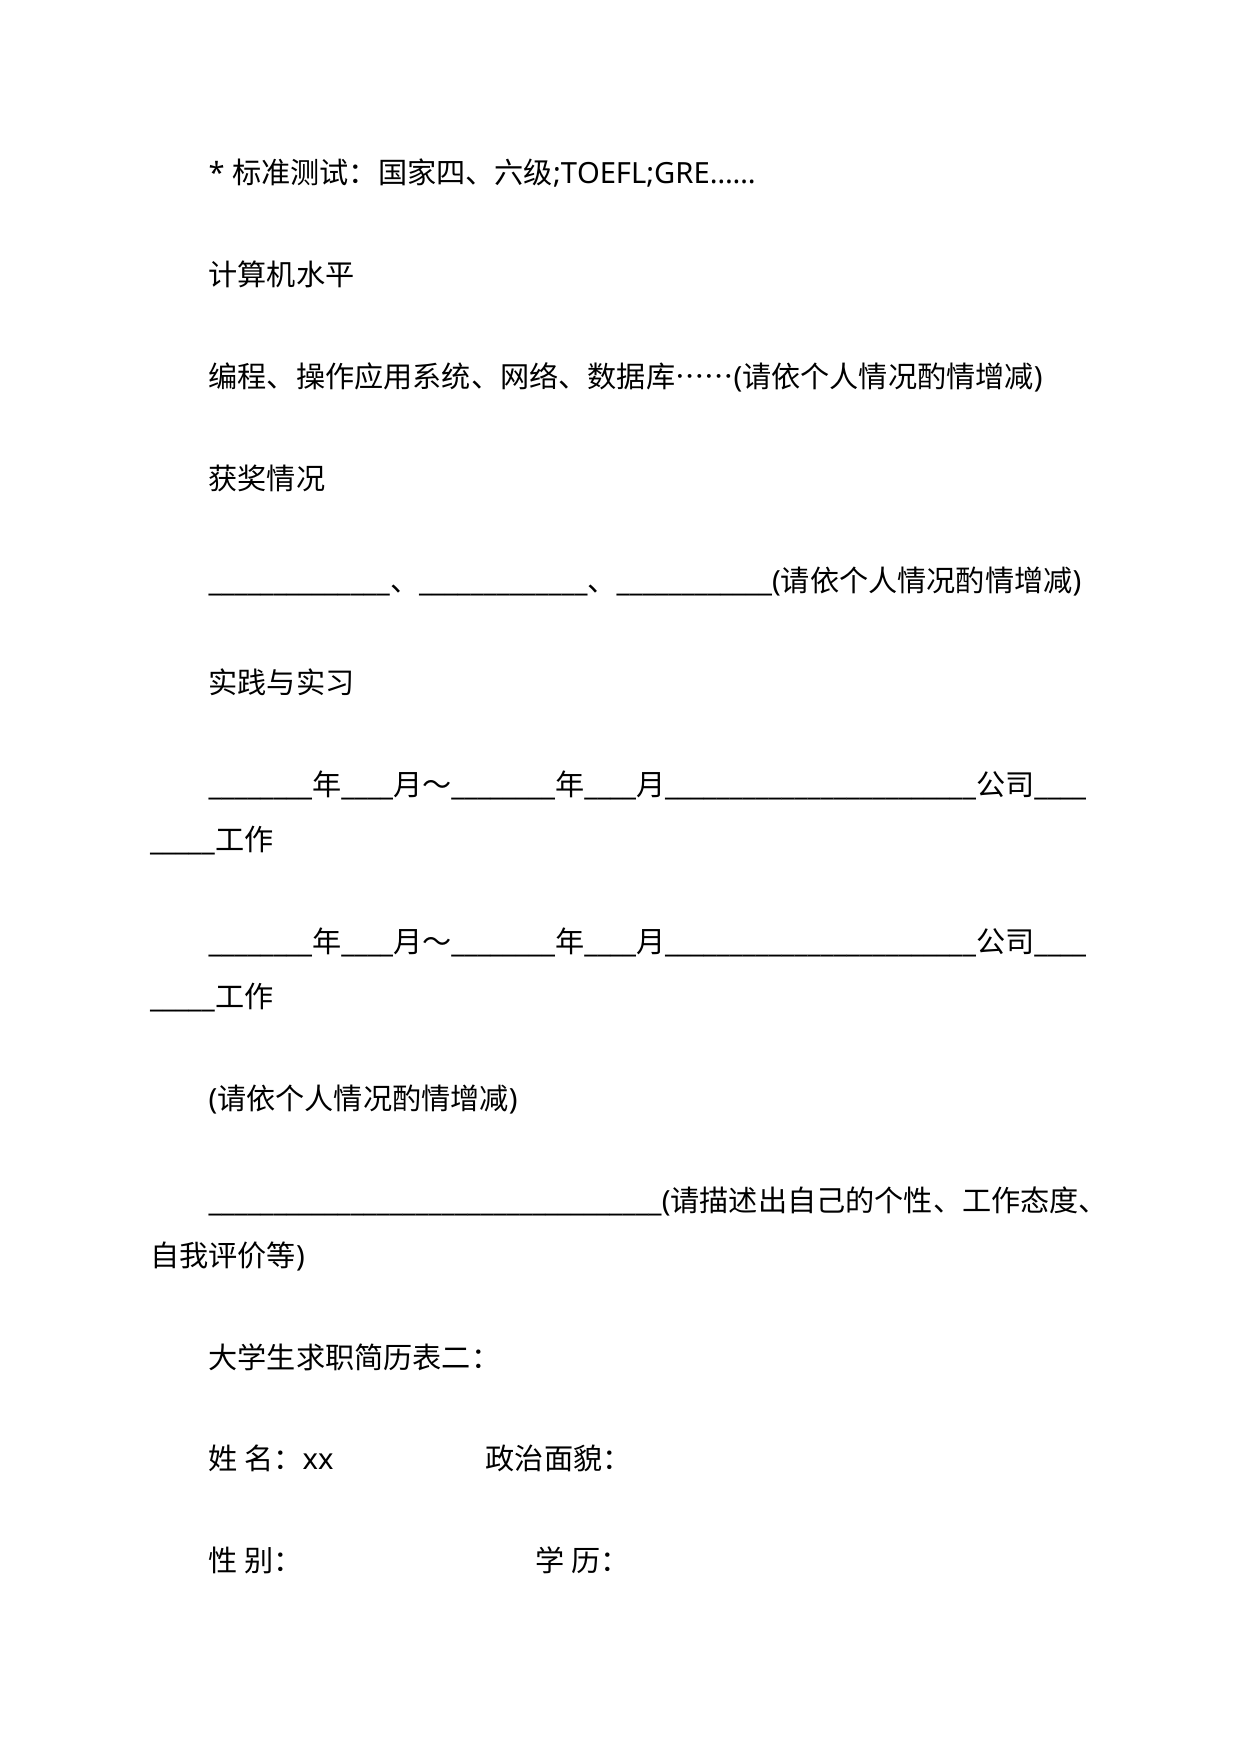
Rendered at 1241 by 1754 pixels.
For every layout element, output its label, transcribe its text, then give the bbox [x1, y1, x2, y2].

text * 标准测试：国家四、六级;TOEFL;GRE…… [150, 150, 1090, 192]
text ______________、_____________、____________(请依个人情况酌情增减) [150, 557, 1090, 600]
text 获奖情况 [150, 456, 1090, 498]
text 编程、操作应用系统、网络、数据库……(请依个人情况酌情增减) [150, 354, 1090, 396]
text 姓 名：xx 政治面貌： [150, 1436, 1090, 1478]
text ________年____月～________年____月________________________公司_________工作 [150, 918, 1090, 1016]
text ________年____月～________年____月________________________公司_________工作 [150, 761, 1090, 859]
text 计算机水平 [150, 252, 1090, 294]
text 实践与实习 [150, 659, 1090, 702]
text 性 别： 学 历： [150, 1538, 1090, 1580]
text 大学生求职简历表二： [150, 1334, 1090, 1376]
text (请依个人情况酌情增减) [150, 1075, 1090, 1118]
text ___________________________________(请描述出自己的个性、工作态度、自我评价等) [150, 1177, 1090, 1274]
